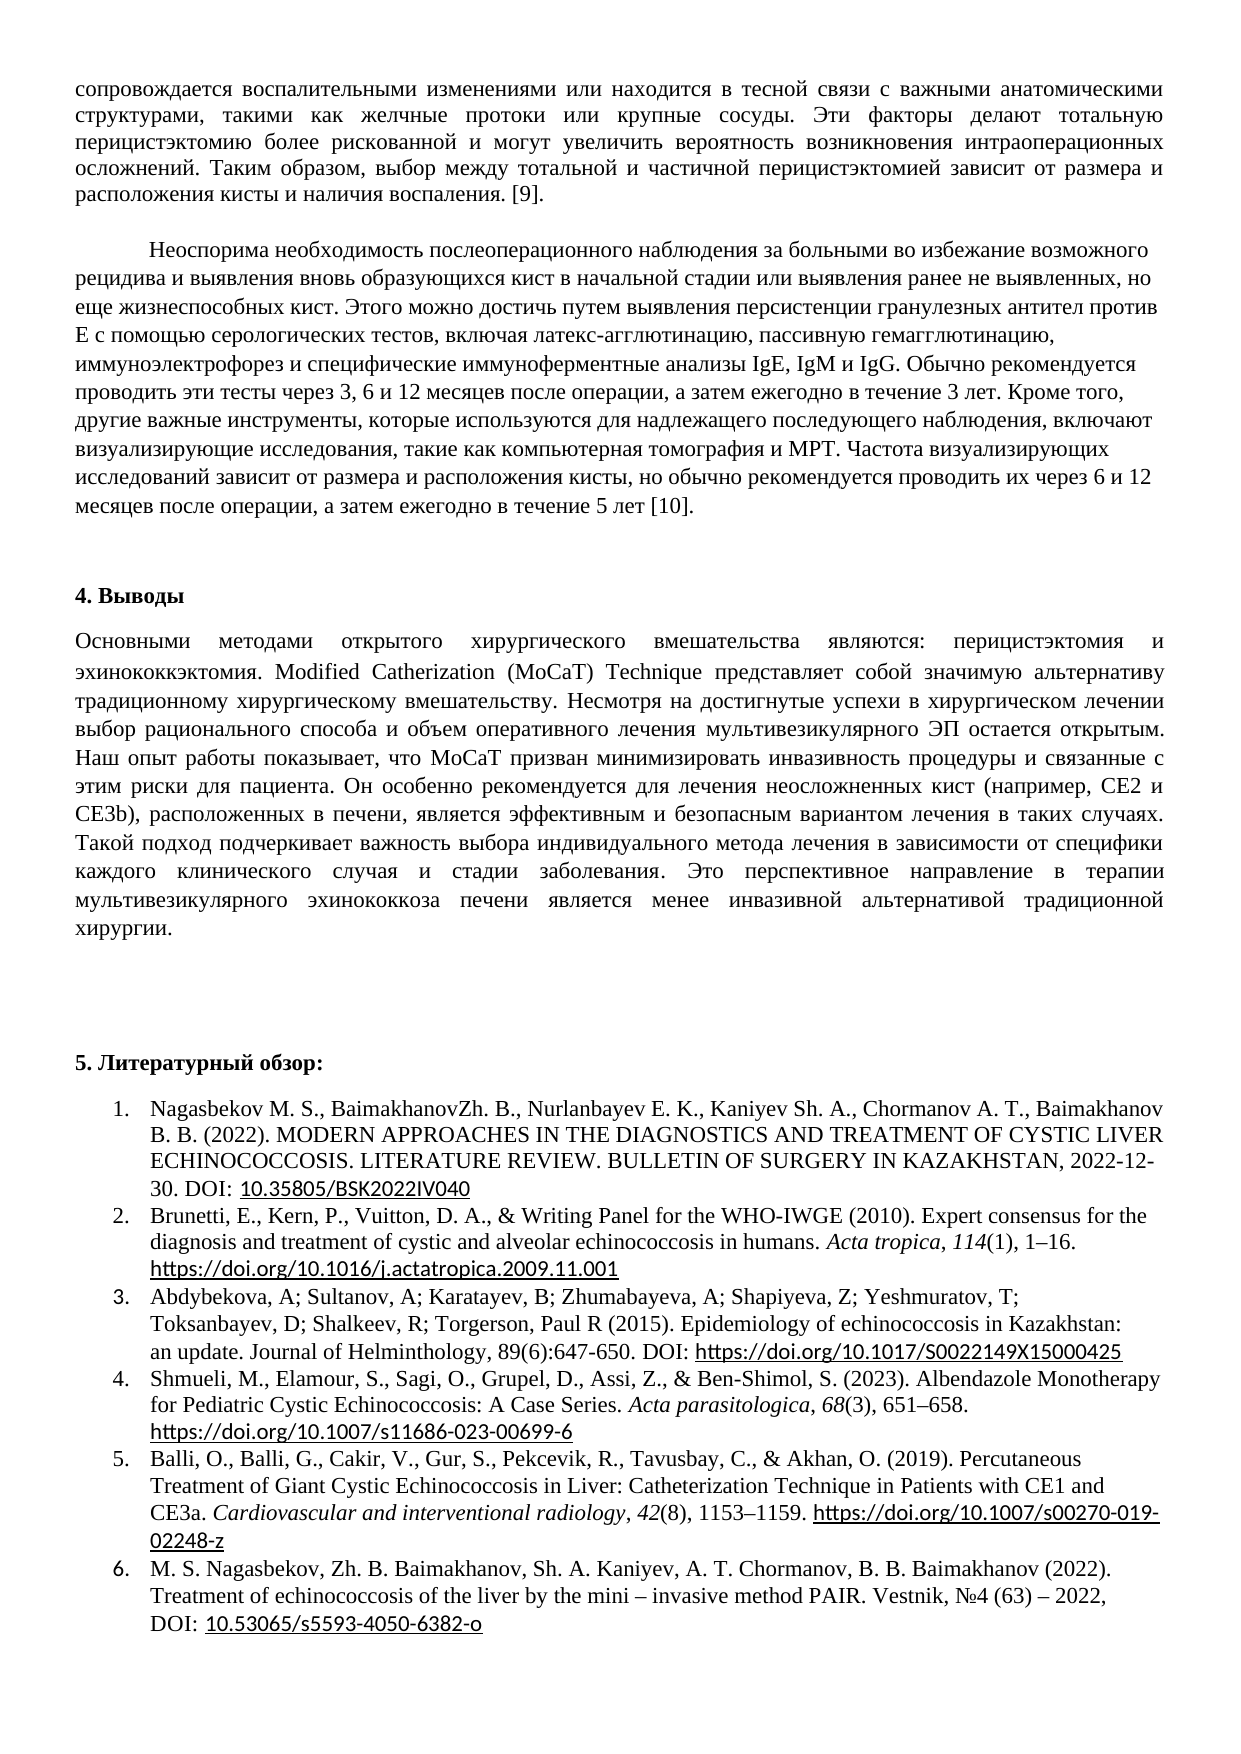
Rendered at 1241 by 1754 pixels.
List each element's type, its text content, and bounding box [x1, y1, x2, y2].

list Shmueli, M., Elamour, S., Sagi, O., Grupel, D., Assi, Z., & Ben-Shimol, S. (2023). Albendazole Monotherapy for Pediatric Cystic Echinococcosis: A Case Series. Acta parasitologica, 68(3), 651–658. https://doi.org/10.1007/s11686-023-00699-6 [112, 1365, 1165, 1446]
text 4. Выводы [75, 582, 1165, 608]
list M. S. Nagasbekov, Zh. B. Baimakhanov, Sh. A. Kaniyev, A. T. Chormanov, B. B. Baimakhanov (2022). Treatment of echinococcosis of the liver by the mini – invasive method PAIR. Vestnik, №4 (63) – 2022, DOI: 10.53065/s5593-4050-6382-o [112, 1554, 1165, 1637]
list Balli, O., Balli, G., Cakir, V., Gur, S., Pekcevik, R., Tavusbay, C., & Akhan, O. (2019). Percutaneous Treatment of Giant Cystic Echinococcosis in Liver: Catheterization Technique in Patients with CE1 and CE3a. Cardiovascular and interventional radiology, 42(8), 1153–1159. https://doi.org/10.1007/s00270-019-02248-z [112, 1446, 813, 1554]
list Balli, O., Balli, G., Cakir, V., Gur, S., Pekcevik, R., Tavusbay, C., & Akhan, O. (2019). Percutaneous Treatment of Giant Cystic Echinococcosis in Liver: Catheterization Technique in Patients with CE1 and CE3a. Cardiovascular and interventional radiology, 42(8), 1153–1159. https://doi.org/10.1007/s00270-019-02248-z [224, 1446, 1165, 1554]
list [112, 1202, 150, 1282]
text Неоспорима необходимость послеоперационного наблюдения за больными во избежание возможного рецидива и выявления вновь образующихся кист в начальной стадии или выявления ранее не выявленных, но еще жизнеспособных кист. Этого можно достичь путем выявления персистенции гранулезных антител против E с помощью серологических тестов, включая латекс-агглютинацию, пассивную гемагглютинацию, иммуноэлектрофорез и специфические иммуноферментные анализы IgE, IgM и IgG. Обычно рекомендуется проводить эти тесты через 3, 6 и 12 месяцев после операции, а затем ежегодно в течение 3 лет. Кроме того, другие важные инструменты, которые используются для надлежащего последующего наблюдения, включают визуализирующие исследования, такие как компьютерная томография и МРТ. Частота визуализирующих исследований зависит от размера и расположения кисты, но обычно рекомендуется проводить их через 6 и 12 месяцев после операции, а затем ежегодно в течение 5 лет [10]. [75, 236, 1165, 518]
list Abdybekova, A; Sultanov, A; Karatayev, B; Zhumabayeva, A; Shapiyeva, Z; Yeshmuratov, T; Toksanbayev, D; Shalkeev, R; Torgerson, Paul R (2015). Epidemiology of echinococcosis in Kazakhstan: an update. Journal of Helminthology, 89(6):647-650. DOI: https://doi.org/10.1017/S0022149X15000425 [112, 1282, 1136, 1365]
list Nagasbekov M. S., BaimakhanovZh. B., Nurlanbayev E. K., Kaniyev Sh. A., Chormanov A. T., Baimakhanov B. B. (2022). MODERN APPROACHES IN THE DIAGNOSTICS AND TREATMENT OF CYSTIC LIVER ECHINOCOCCOSIS. LITERATURE REVIEW. BULLETIN OF SURGERY IN KAZAKHSTAN, 2022-12-30. DOI: 10.35805/BSK2022IV040 [112, 1094, 1165, 1202]
text Основными методами открытого хирургического вмешательства являются: перицистэктомия и эхинококкэктомия. Modified Catherization (MoCaT) Technique представляет собой значимую альтернативу традиционному хирургическому вмешательству. Несмотря на достигнутые успехи в хирургическом лечении выбор рационального способа и объем оперативного лечения мультивезикулярного ЭП остается открытым. Наш опыт работы показывает, что MоСаT призван минимизировать инвазивность процедуры и связанные с этим риски для пациента. Он особенно рекомендуется для лечения неосложненных кист (например, CE2 и CE3b), расположенных в печени, является эффективным и безопасным вариантом лечения в таких случаях. Такой подход подчеркивает важность выбора индивидуального метода лечения в зависимости от специфики каждого клинического случая и стадии заболевания. Это перспективное направление в терапии мультивезикулярного эхинококкоза печени является менее инвазивной альтернативой традиционной хирургии. [75, 627, 1165, 941]
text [75, 75, 1165, 207]
list Brunetti, E., Kern, P., Vuitton, D. A., & Writing Panel for the WHO-IWGE (2010). Expert consensus for the diagnosis and treatment of cystic and alveolar echinococcosis in humans. Acta tropica, 114(1), 1–16. https://doi.org/10.1016/j.actatropica.2009.11.001 [619, 1202, 1165, 1282]
text 5. Литературный обзор: [75, 1049, 1165, 1076]
